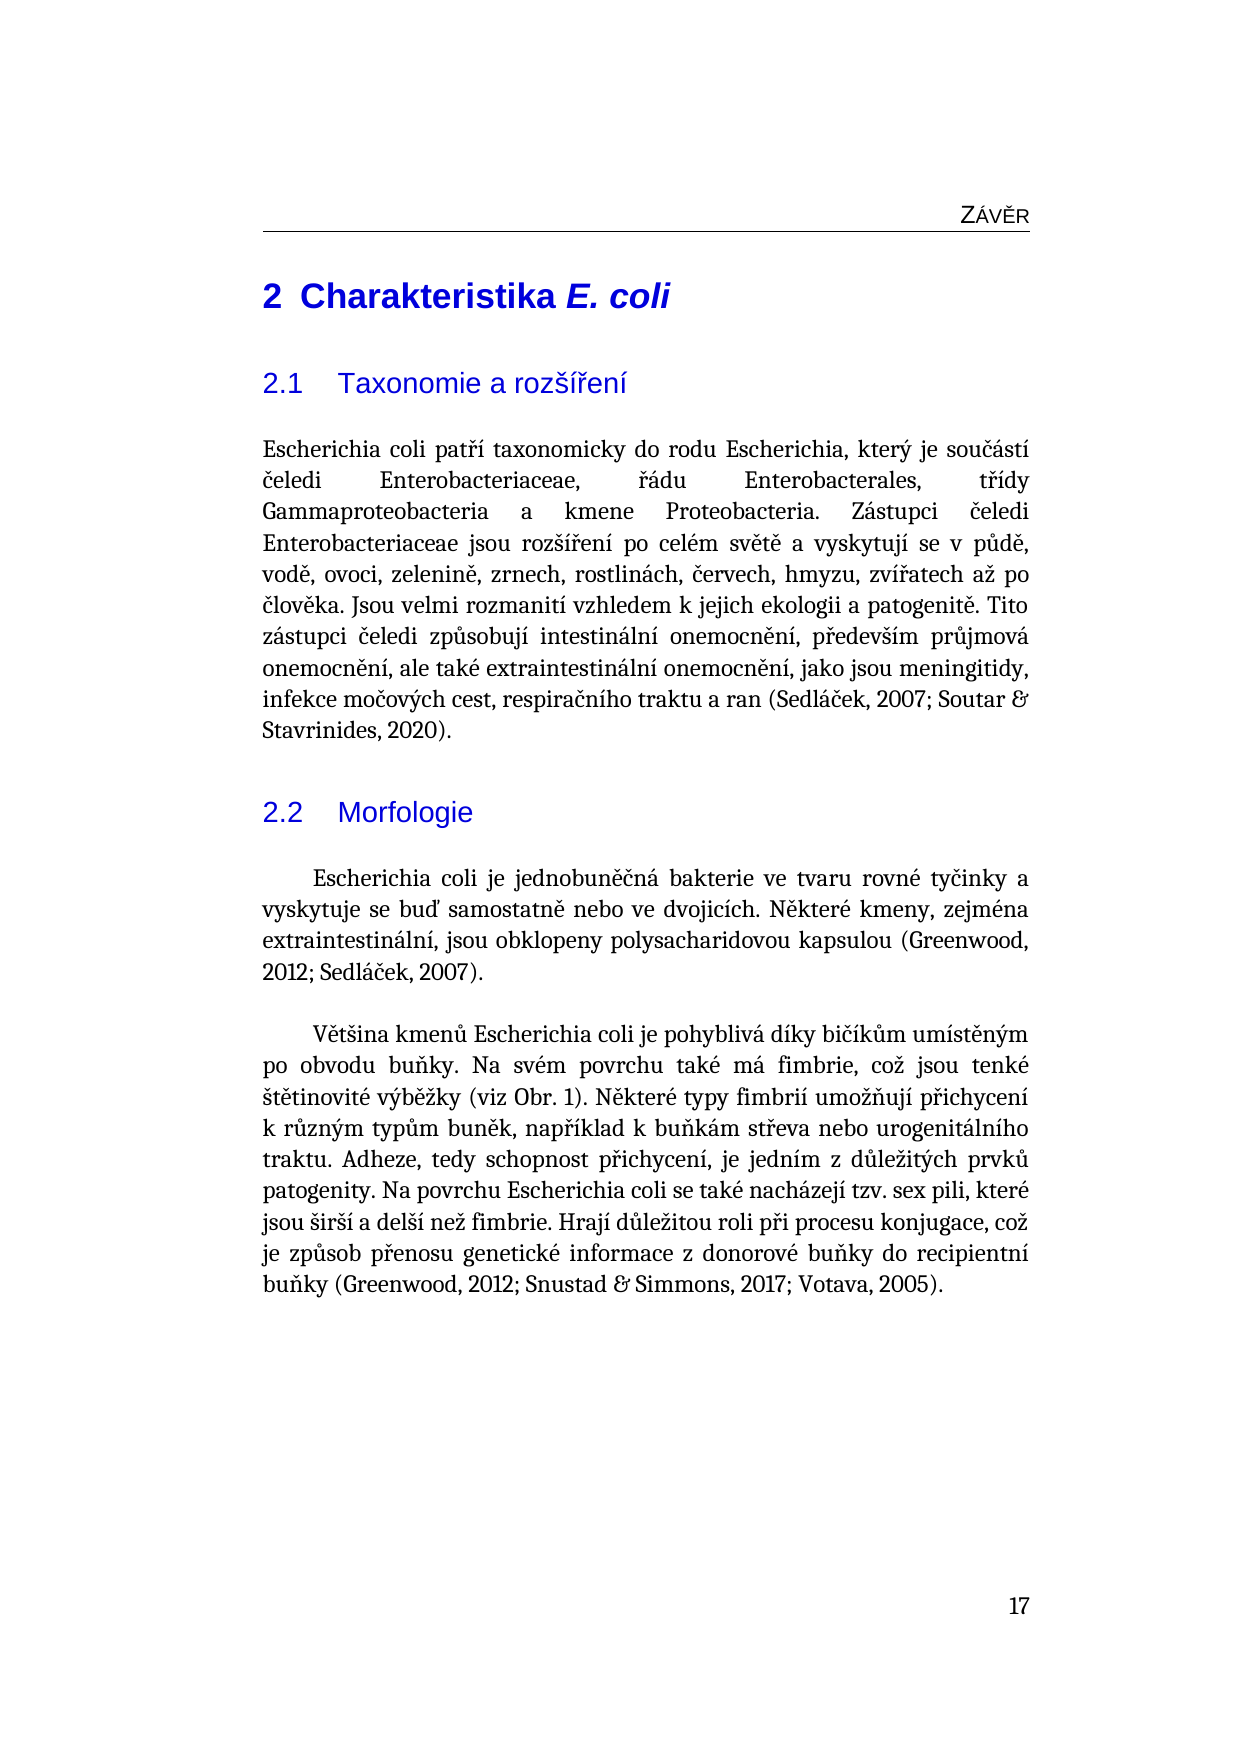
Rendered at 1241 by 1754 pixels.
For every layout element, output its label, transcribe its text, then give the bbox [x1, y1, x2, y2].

text Escherichia coli je jednobuněčná bakterie ve tvaru rovné tyčinky a vyskytuje se buď samostatně nebo ve dvojicích. Některé kmeny, zejména extraintestinální, jsou obklopeny polysacharidovou kapsulou (Greenwood, 2012; Sedláček, 2007). [262, 861, 1030, 986]
text Escherichia coli patří taxonomicky do rodu Escherichia, který je součástí čeledi Enterobacteriaceae, řádu Enterobacterales, třídy Gammaproteobacteria a kmene Proteobacteria. Zástupci čeledi Enterobacteriaceae jsou rozšíření po celém světě a vyskytují se v půdě, vodě, ovoci, zelenině, zrnech, rostlinách, červech, hmyzu, zvířatech až po člověka. Jsou velmi rozmanití vzhledem k jejich ekologii a patogenitě. Tito zástupci čeledi způsobují intestinální onemocnění, především průjmová onemocnění, ale také extraintestinální onemocnění, jako jsou meningitidy, infekce močových cest, respiračního traktu a ran (Sedláček, 2007; Soutar & Stavrinides, 2020). [262, 432, 1030, 745]
subtitle Morfologie [262, 793, 1030, 830]
subtitle Charakteristika E. coli [262, 270, 1030, 316]
subtitle Taxonomie a rozšíření [262, 363, 1030, 401]
text Většina kmenů Escherichia coli je pohyblivá díky bičíkům umístěným po obvodu buňky. Na svém povrchu také má fimbrie, což jsou tenké štětinovité výběžky (viz Obr. 1). Některé typy fimbrií umožňují přichycení k různým typům buněk, například k buňkám střeva nebo urogenitálního traktu. Adheze, tedy schopnost přichycení, je jedním z důležitých prvků patogenity. Na povrchu Escherichia coli se také nacházejí tzv. sex pili, které jsou širší a delší než fimbrie. Hrají důležitou roli při procesu konjugace, což je způsob přenosu genetické informace z donorové buňky do recipientní buňky (Greenwood, 2012; Snustad & Simmons, 2017; Votava, 2005). [262, 1018, 1030, 1299]
